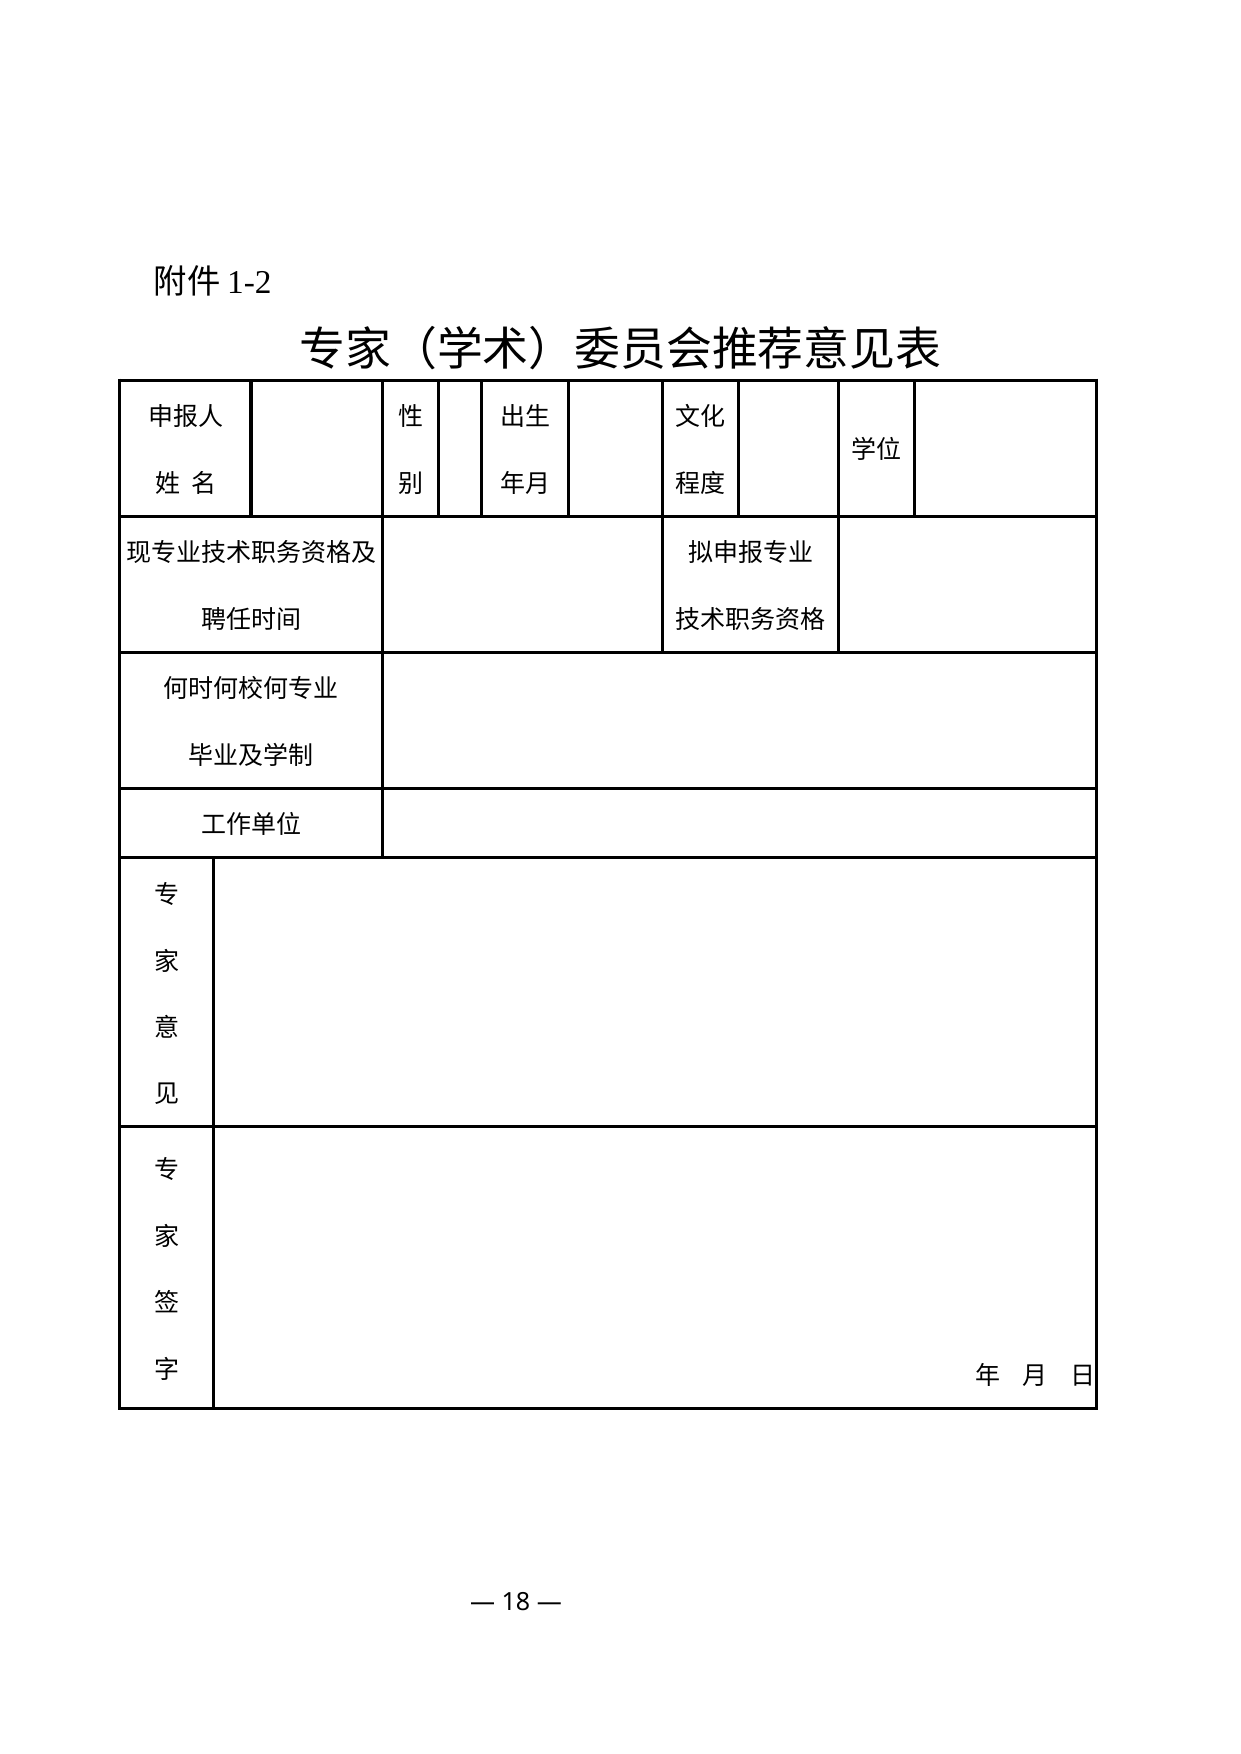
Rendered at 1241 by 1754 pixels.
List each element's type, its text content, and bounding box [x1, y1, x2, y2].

table_header [740, 382, 837, 514]
table_cell 年 月 日 [215, 1128, 1095, 1407]
table_header 申报人 姓 名 [121, 382, 249, 514]
table_cell [384, 654, 1095, 787]
table_cell [840, 518, 1095, 651]
table_cell 专 家 签 字 [121, 1128, 212, 1407]
table_header [253, 382, 381, 514]
table_cell [215, 859, 1095, 1125]
table_header [570, 382, 661, 514]
table_cell 拟申报专业 技术职务资格 [664, 518, 837, 651]
table_header 文化 程度 [664, 382, 737, 514]
table_header 性 别 [384, 382, 437, 514]
table_cell [384, 518, 661, 651]
table_header [916, 382, 1095, 514]
table_cell 何时何校何专业 毕业及学制 [121, 654, 381, 787]
text 附件1-2 [153, 246, 1087, 312]
table_header 学位 [840, 382, 913, 514]
table_header [440, 382, 480, 514]
table_cell 专 家 意 见 [121, 859, 212, 1125]
text 专家（学术）委员会推荐意见表 [153, 312, 1087, 378]
table_cell 工作单位 [121, 790, 381, 856]
table_cell [384, 790, 1095, 856]
table_header 出生 年月 [483, 382, 567, 514]
table_cell 现专业技术职务资格及聘任时间 [121, 518, 381, 651]
